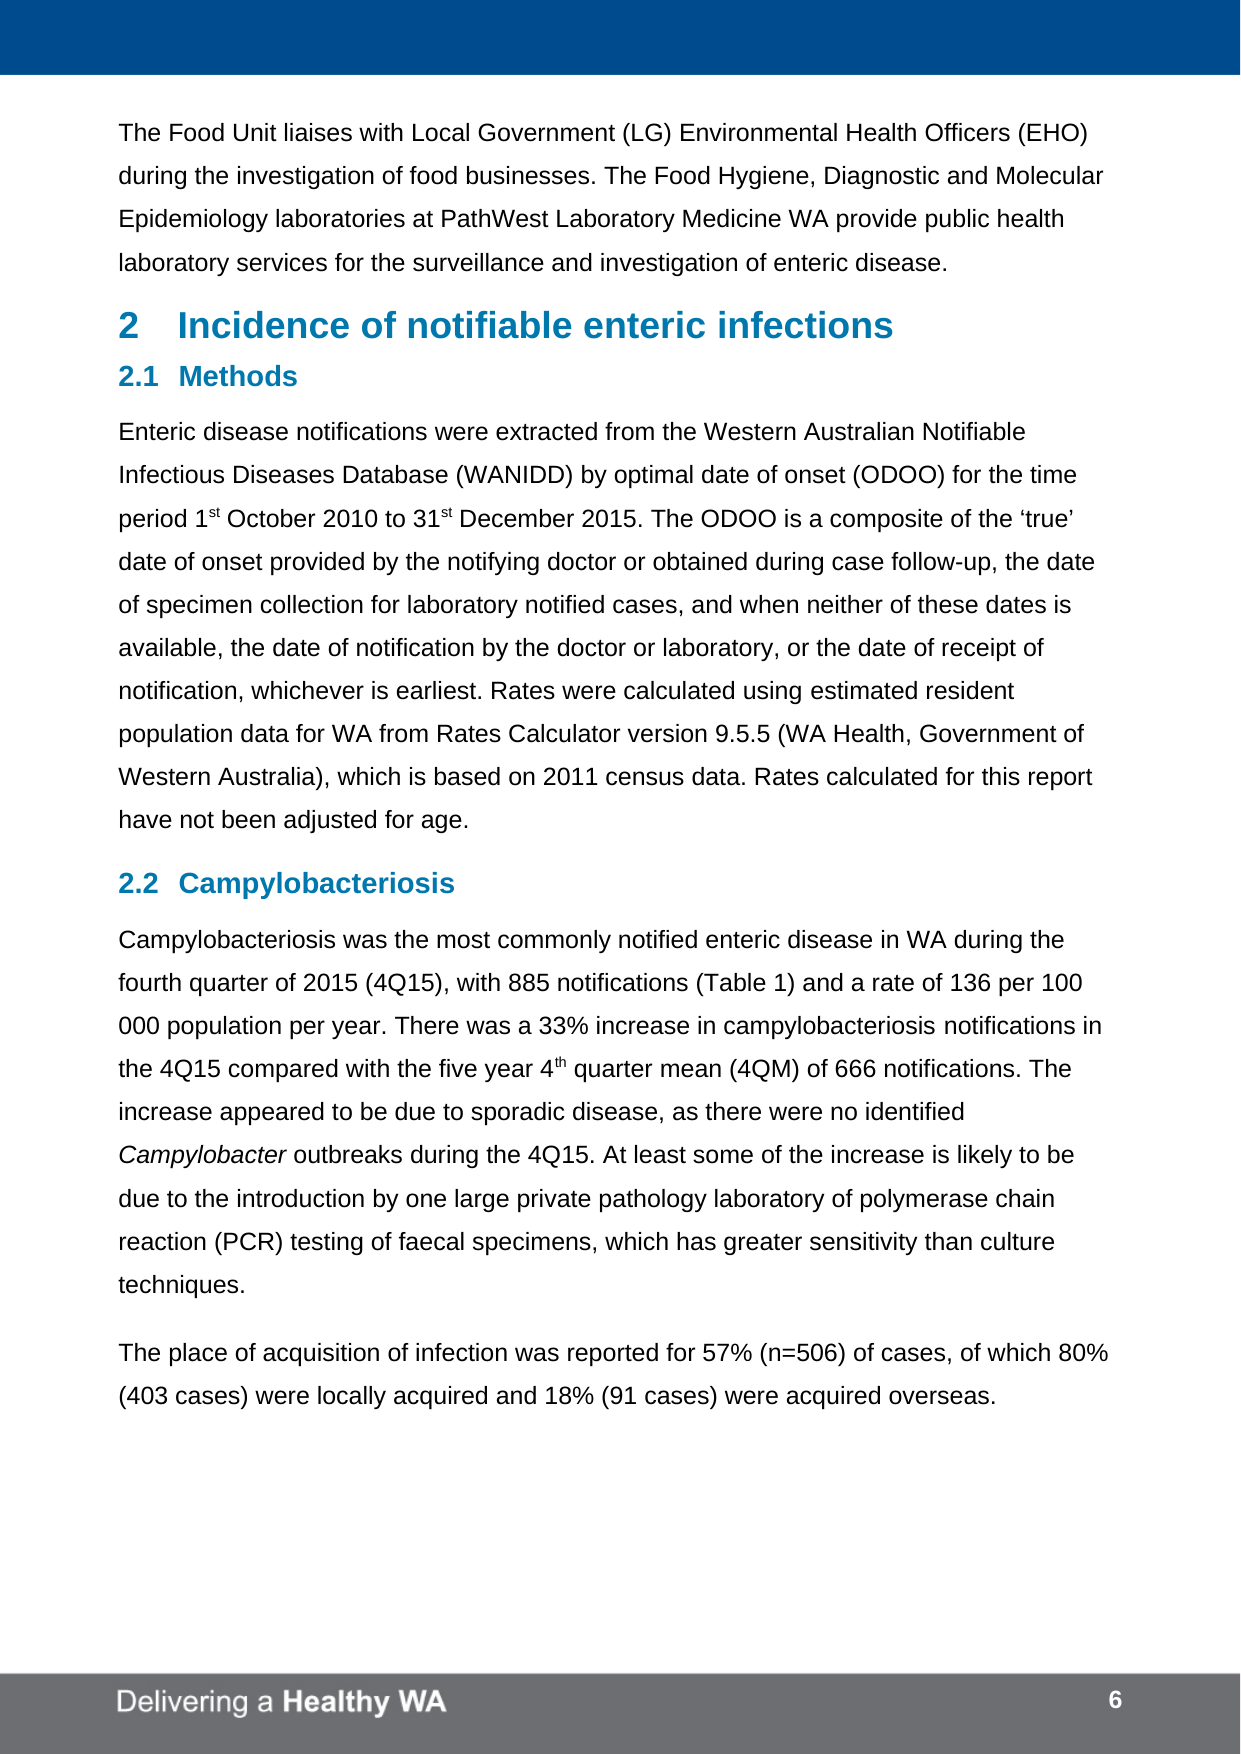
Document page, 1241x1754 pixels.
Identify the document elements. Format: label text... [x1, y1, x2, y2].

subtitle Incidence of notifiable enteric infections [118, 303, 1122, 346]
subtitle Methods [118, 359, 1122, 392]
picture [0, 0, 1241, 1754]
text The Food Unit liaises with Local Government (LG) Environmental Health Officers (EHO) during the investigation of food businesses. The Food Hygiene, Diagnostic and Molecular Epidemiology laboratories at PathWest Laboratory Medicine WA provide public health laboratory services for the surveillance and investigation of enteric disease. [118, 118, 1117, 276]
text Campylobacteriosis was the most commonly notified enteric disease in WA during the fourth quarter of 2015 (4Q15), with 885 notifications (Table 1) and a rate of 136 per 100 000 population per year. There was a 33% increase in campylobacteriosis notifications in the 4Q15 compared with the five year 4th quarter mean (4QM) of 666 notifications. The increase appeared to be due to sporadic disease, as there were no identified Campylobacter outbreaks during the 4Q15. At least some of the increase is likely to be due to the introduction by one large private pathology laboratory of polymerase chain reaction (PCR) testing of faecal specimens, which has greater sensitivity than culture techniques. [118, 925, 1122, 1298]
subtitle Campylobacteriosis [118, 866, 1122, 900]
text Enteric disease notifications were extracted from the Western Australian Notifiable Infectious Diseases Database (WANIDD) by optimal date of onset (ODOO) for the time period 1st October 2010 to 31st December 2015. The ODOO is a composite of the ‘true’ date of onset provided by the notifying doctor or obtained during case follow-up, the date of specimen collection for laboratory notified cases, and when neither of these dates is available, the date of notification by the doctor or laboratory, or the date of receipt of notification, whichever is earliest. Rates were calculated using estimated resident population data for WA from Rates Calculator version 9.5.5 (WA Health, Government of Western Australia), which is based on 2011 census data. Rates calculated for this report have not been adjusted for age. [118, 417, 1122, 834]
text The place of acquisition of infection was reported for 57% (n=506) of cases, of which 80% (403 cases) were locally acquired and 18% (91 cases) were acquired overseas. [118, 1338, 1122, 1410]
